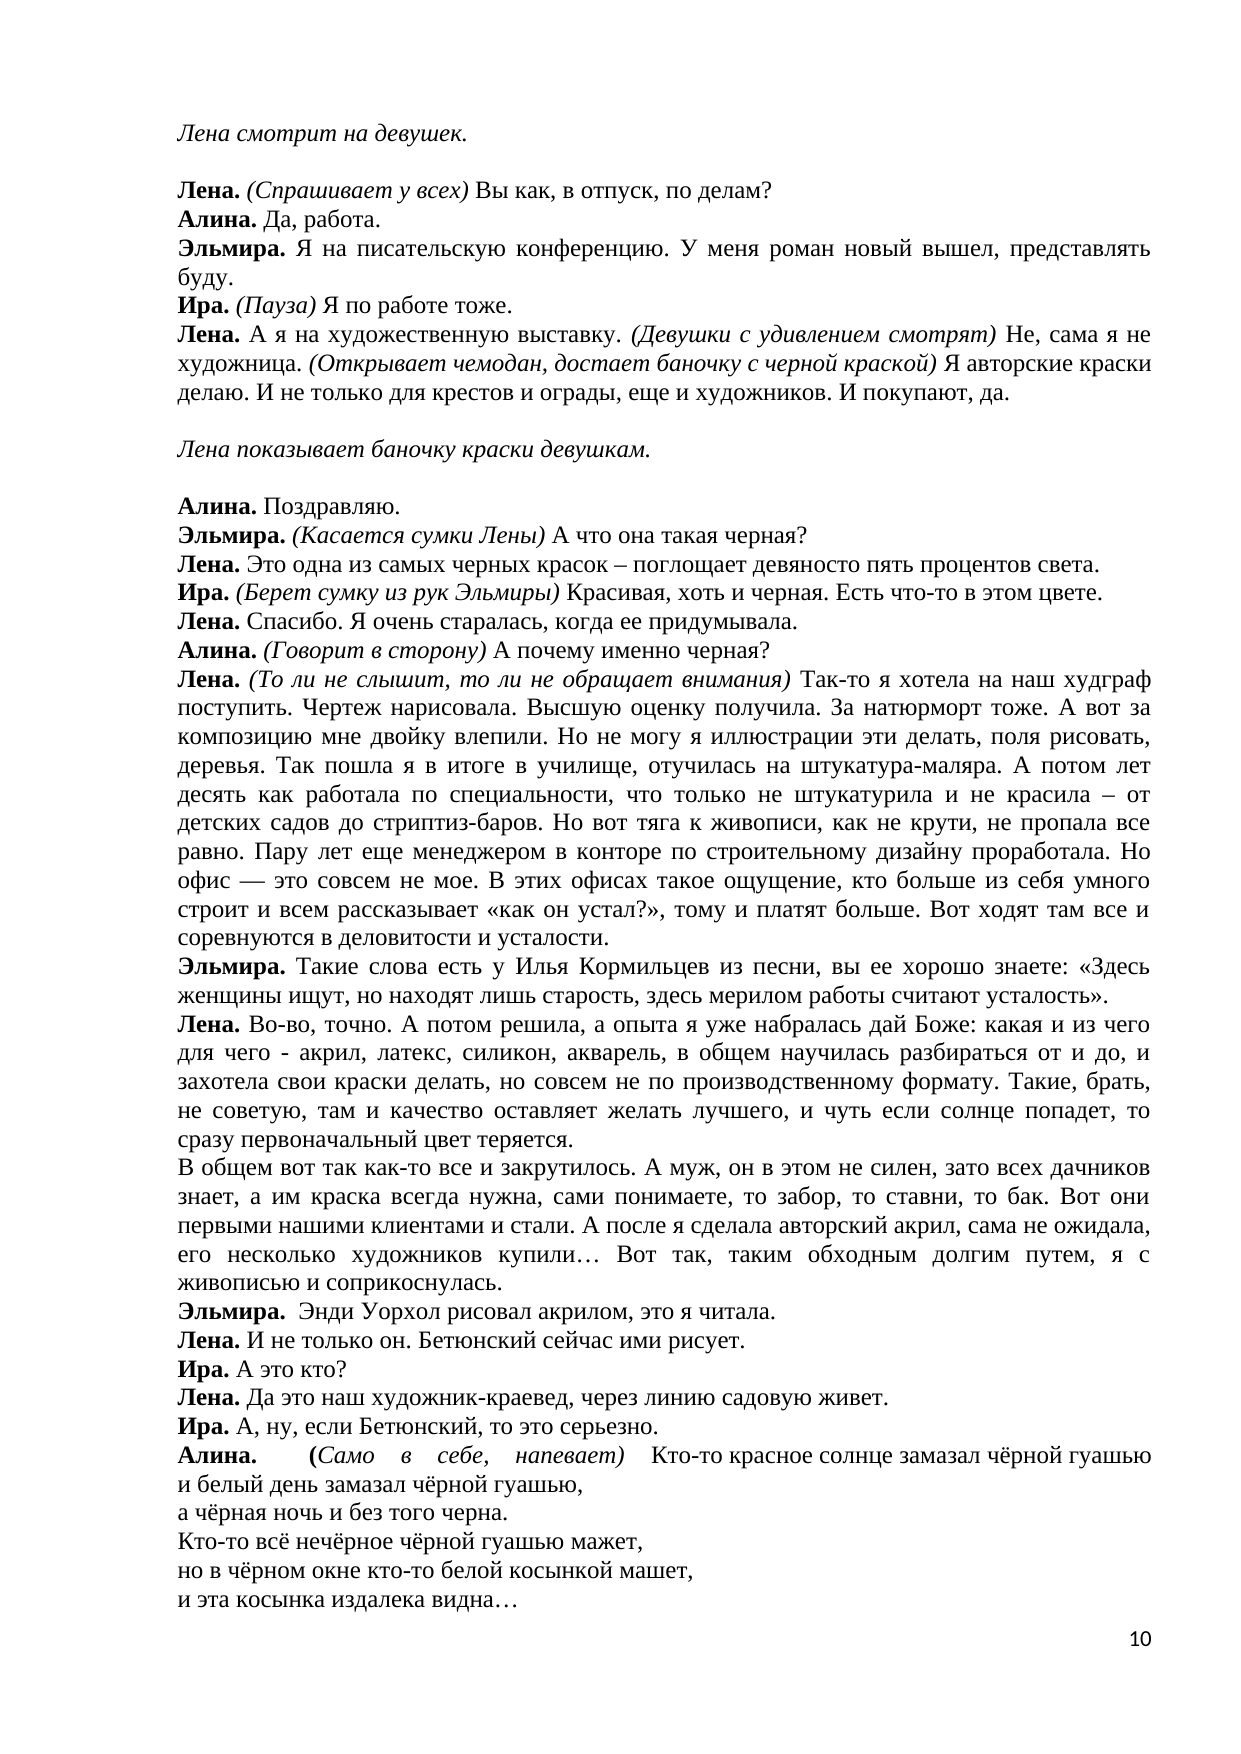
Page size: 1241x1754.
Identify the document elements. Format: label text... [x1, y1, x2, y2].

text Лена. Да это наш художник-краевед, через линию садовую живет. [177, 1382, 1152, 1411]
text Эльмира. (Касается сумки Лены) А что она такая черная? [177, 520, 1152, 549]
text Алина. (Говорит в сторону) А почему именно черная? [177, 635, 1152, 664]
text Лена. (То ли не слышит, то ли не обращает внимания) Так-то я хотела на наш худграф поступить. Чертеж нарисовала. Высшую оценку получила. За натюрморт тоже. А вот за композицию мне двойку влепили. Но не могу я иллюстрации эти делать, поля рисовать, деревья. Так пошла я в итоге в училище, отучилась на штукатура-маляра. А потом лет десять как работала по специальности, что только не штукатурила и не красила – от детских садов до стриптиз-баров. Но вот тяга к живописи, как не крути, не пропала все равно. Пару лет еще менеджером в конторе по строительному дизайну проработала. Но офис — это совсем не мое. В этих офисах такое ощущение, кто больше из себя умного строит и всем рассказывает «как он устал?», тому и платят больше. Вот ходят там все и соревнуются в деловитости и усталости. [177, 664, 1152, 951]
text Ира. А это кто? [177, 1354, 1152, 1382]
text Ира. (Берет сумку из рук Эльмиры) Красивая, хоть и черная. Есть что-то в этом цвете. [177, 577, 1152, 606]
text Эльмира. Такие слова есть у Илья Кормильцев из песни, вы ее хорошо знаете: «Здесь женщины ищут, но находят лишь старость, здесь мерилом работы считают усталость». [177, 951, 1152, 1009]
text Лена. Спасибо. Я очень старалась, когда ее придумывала. [177, 606, 1152, 635]
text Алина. (Само в себе, напевает) Кто-то красное солнце замазал чёрной гуашью и белый день замазал чёрной гуашью, а чёрная ночь и без того черна. Кто-то всё нечёрное чёрной гуашью мажет, но в чёрном окне кто-то белой косынкой машет, и эта косынка издалека видна… [177, 1440, 1152, 1612]
text Ира. А, ну, если Бетюнский, то это серьезно. [177, 1411, 1152, 1440]
text Лена. И не только он. Бетюнский сейчас ими рисует. [177, 1325, 1152, 1354]
text Ира. (Пауза) Я по работе тоже. [177, 291, 1152, 319]
text Алина. Да, работа. [177, 204, 1152, 233]
text В общем вот так как-то все и закрутилось. А муж, он в этом не силен, зато всех дачников знает, а им краска всегда нужна, сами понимаете, то забор, то ставни, то бак. Вот они первыми нашими клиентами и стали. А после я сделала авторский акрил, сама не ожидала, его несколько художников купили… Вот так, таким обходным долгим путем, я с живописью и соприкоснулась. [177, 1152, 1152, 1296]
text Лена. Это одна из самых черных красок – поглощает девяносто пять процентов света. [177, 549, 1152, 577]
text Эльмира. Я на писательскую конференцию. У меня роман новый вышел, представлять буду. [177, 233, 1152, 291]
text Лена показывает баночку краски девушкам. [177, 434, 1152, 463]
text Эльмира. Энди Уорхол рисовал акрилом, это я читала. [177, 1296, 1152, 1325]
text Лена. А я на художественную выставку. (Девушки с удивлением смотрят) Не, сама я не художница. (Открывает чемодан, достает баночку с черной краской) Я авторские краски делаю. И не только для крестов и ограды, еще и художников. И покупают, да. [177, 319, 1152, 406]
text Лена. (Спрашивает у всех) Вы как, в отпуск, по делам? [177, 176, 1152, 204]
text Алина. Поздравляю. [177, 491, 1152, 520]
text Лена смотрит на девушек. [177, 118, 1152, 147]
text Лена. Во-во, точно. А потом решила, а опыта я уже набралась дай Боже: какая и из чего для чего - акрил, латекс, силикон, акварель, в общем научилась разбираться от и до, и захотела свои краски делать, но совсем не по производственному формату. Такие, брать, не советую, там и качество оставляет желать лучшего, и чуть если солнце попадет, то сразу первоначальный цвет теряется. [177, 1009, 1152, 1152]
